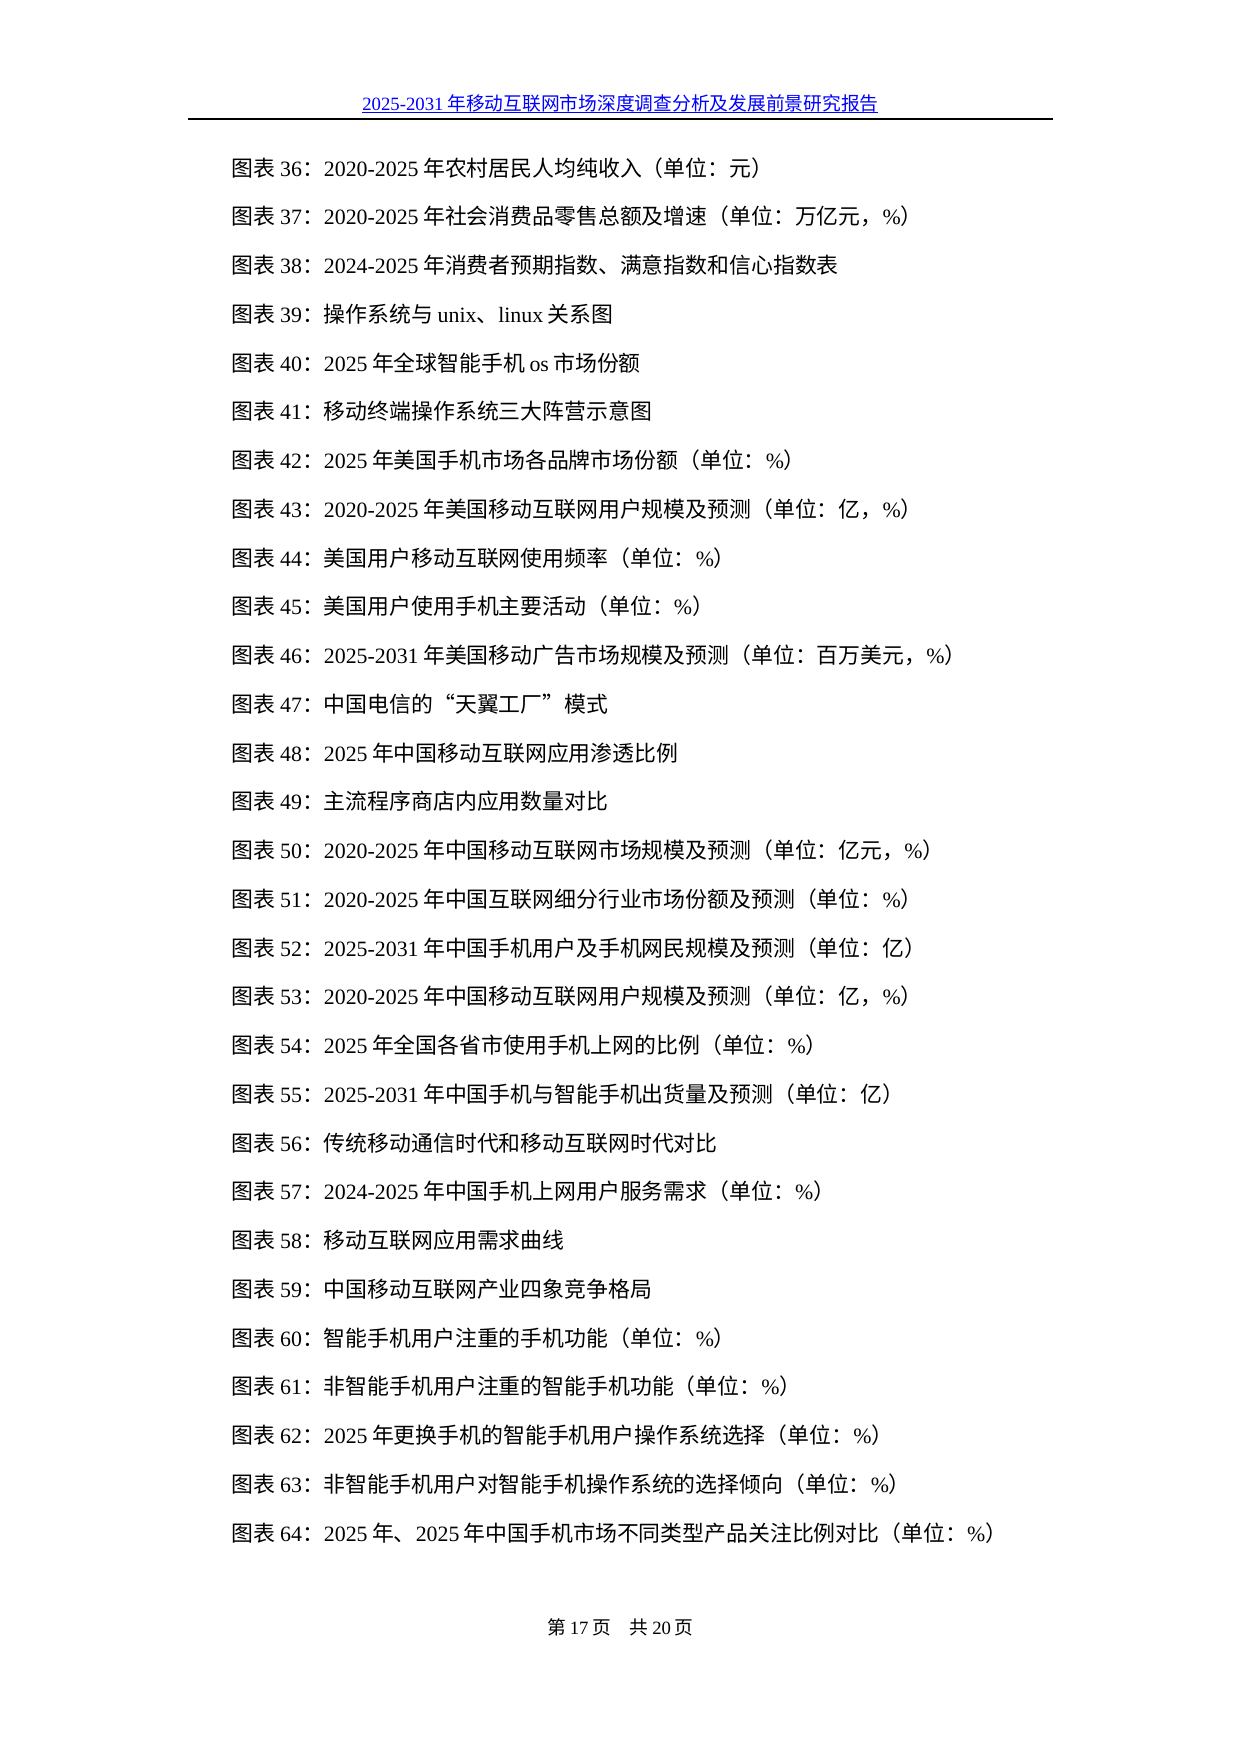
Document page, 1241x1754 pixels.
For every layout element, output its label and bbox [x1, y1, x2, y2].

text [187, 150, 1053, 1548]
